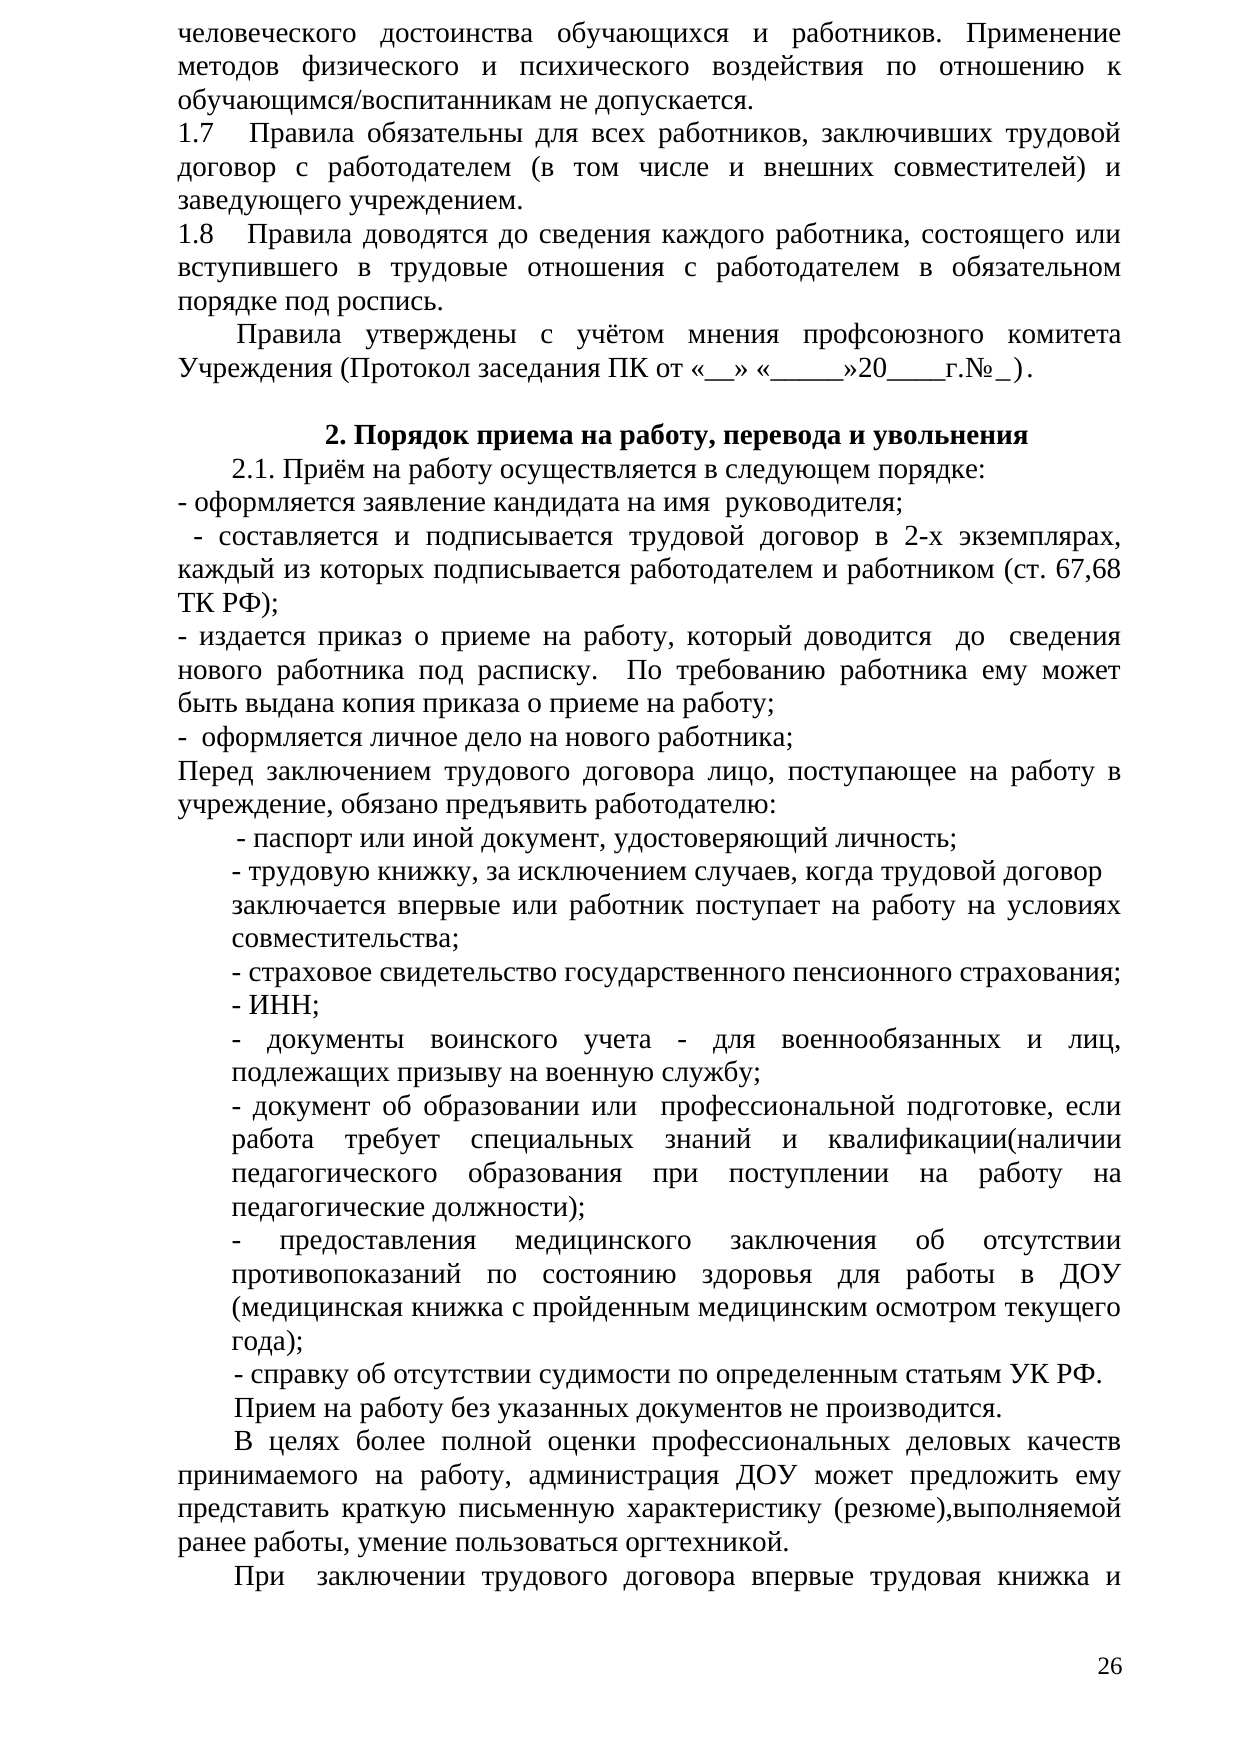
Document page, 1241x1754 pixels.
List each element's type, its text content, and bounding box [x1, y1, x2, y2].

text заключается впервые или работник поступает на работу на условиях совместительства; [231, 887, 1122, 954]
list Приём на работу осуществляется в следующем порядке: [177, 451, 1122, 484]
list Правила обязательны для всех работников, заключивших трудовой договор с работодателем (в том числе и внешних совместителей) и заведующего учреждением. [177, 115, 1122, 216]
text - оформляется личное дело на нового работника; [177, 719, 1122, 753]
text - паспорт или иной документ, удостоверяющий личность; [236, 820, 1122, 853]
text - справку об отсутствии судимости по определенным статьям УК РФ. [177, 1356, 1122, 1390]
text - трудовую книжку, за исключением случаев, когда трудовой договор [231, 853, 1122, 887]
text - ИНН; [231, 987, 1122, 1021]
text - документ об образовании или профессиональной подготовке, если работа требует специальных знаний и квалификации(наличии педагогического образования при поступлении на работу на педагогические должности); [231, 1088, 1122, 1222]
text Перед заключением трудового договора лицо, поступающее на работу в учреждение, обязано предъявить работодателю: [177, 753, 1122, 820]
text - предоставления медицинского заключения об отсутствии противопоказаний по состоянию здоровья для работы в ДОУ (медицинская книжка с пройденным медицинским осмотром текущего года); [231, 1222, 1122, 1356]
text В целях более полной оценки профессиональных деловых качеств принимаемого на работу, администрация ДОУ может предложить ему представить краткую письменную характеристику (резюме),выполняемой ранее работы, умение пользоваться оргтехникой. [177, 1423, 1122, 1558]
text Прием на работу без указанных документов не производится. [177, 1390, 1122, 1423]
text - страховое свидетельство государственного пенсионного страхования; [231, 954, 1122, 987]
list Правила доводятся до сведения каждого работника, состоящего или вступившего в трудовые отношения с работодателем в обязательном порядке под роспись. [177, 216, 1122, 317]
text Правила утверждены с учётом мнения профсоюзного комитета Учреждения (Протокол заседания ПК от «__» «_____»20____г.№_). [177, 317, 1122, 384]
text - издается приказ о приеме на работу, который доводится до сведения нового работника под расписку. По требованию работника ему может быть выдана копия приказа о приеме на работу; [177, 618, 1122, 719]
text - документы воинского учета - для военнообязанных и лиц, подлежащих призыву на военную службу; [231, 1021, 1122, 1088]
text 2. Порядок приема на работу, перевода и увольнения [177, 417, 1122, 451]
text - оформляется заявление кандидата на имя руководителя; [177, 484, 1122, 518]
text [177, 1558, 1122, 1591]
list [177, 15, 1122, 115]
text - составляется и подписывается трудовой договор в 2-х экземплярах, каждый из которых подписывается работодателем и работником (ст. 67,68 ТК РФ); [177, 518, 1122, 618]
